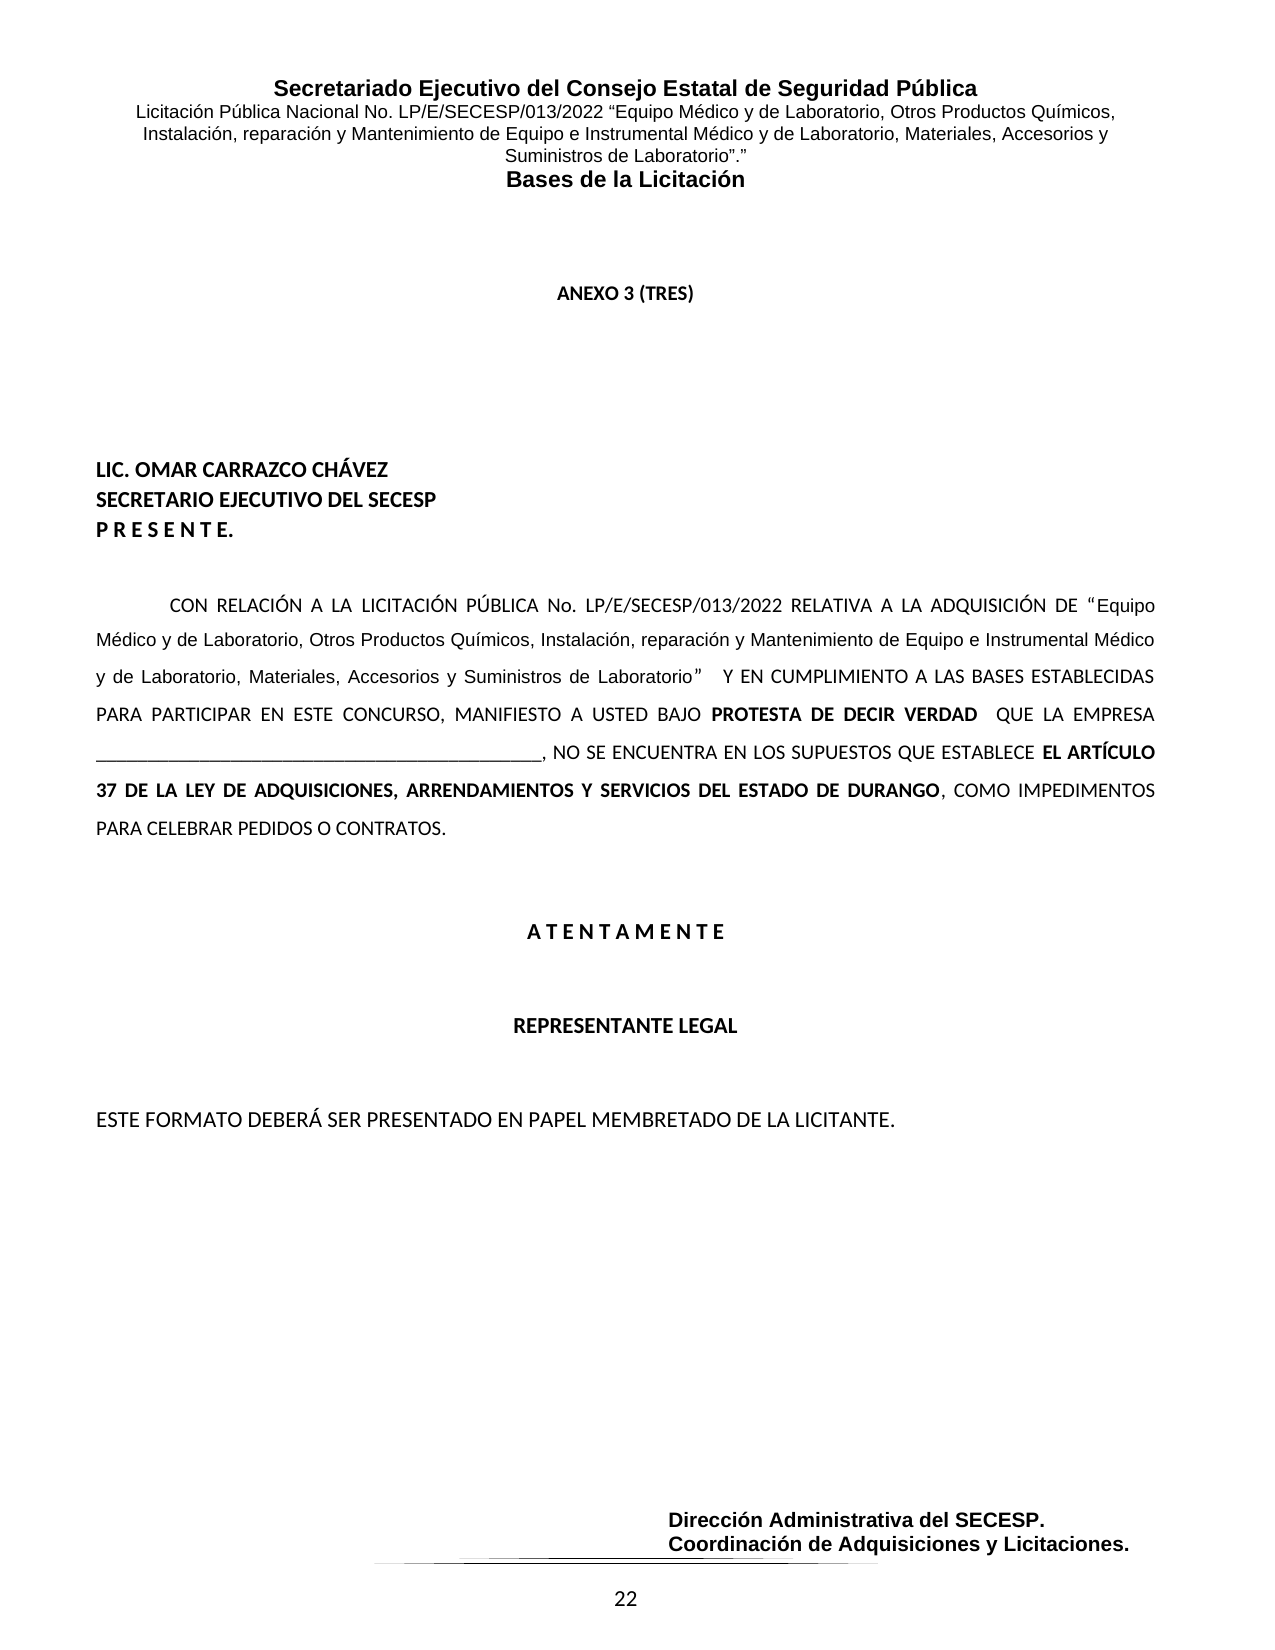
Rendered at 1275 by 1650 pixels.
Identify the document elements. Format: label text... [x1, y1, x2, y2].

text CON RELACIÓN A LA LICITACIÓN PÚBLICA No. LP/E/SECESP/013/2022 RELATIVA A LA ADQUISICIÓN DE “Equipo Médico y de Laboratorio, Otros Productos Químicos, Instalación, reparación y Mantenimiento de Equipo e Instrumental Médico y de Laboratorio, Materiales, Accesorios y Suministros de Laboratorio” Y EN CUMPLIMIENTO A LAS BASES ESTABLECIDAS PARA PARTICIPAR EN ESTE CONCURSO, MANIFIESTO A USTED BAJO PROTESTA DE DECIR VERDAD QUE LA EMPRESA ___________________________________________, NO SE ENCUENTRA EN LOS SUPUESTOS QUE ESTABLECE EL ARTÍCULO 37 DE LA LEY DE ADQUISICIONES, ARRENDAMIENTOS Y SERVICIOS DEL ESTADO DE DURANGO, COMO IMPEDIMENTOS PARA CELEBRAR PEDIDOS O CONTRATOS. [96, 593, 1155, 841]
text ANEXO 3 (TRES) [96, 281, 1155, 306]
text LIC. OMAR CARRAZCO CHÁVEZ [96, 455, 1155, 483]
text P R E S E N T E. [96, 516, 1155, 544]
text SECRETARIO EJECUTIVO DEL SECESP [96, 485, 1155, 513]
text REPRESENTANTE LEGAL [96, 1011, 1155, 1039]
text ESTE FORMATO DEBERÁ SER PRESENTADO EN PAPEL MEMBRETADO DE LA LICITANTE. [96, 1105, 1155, 1133]
text A T E N T A M E N T E [96, 917, 1155, 945]
